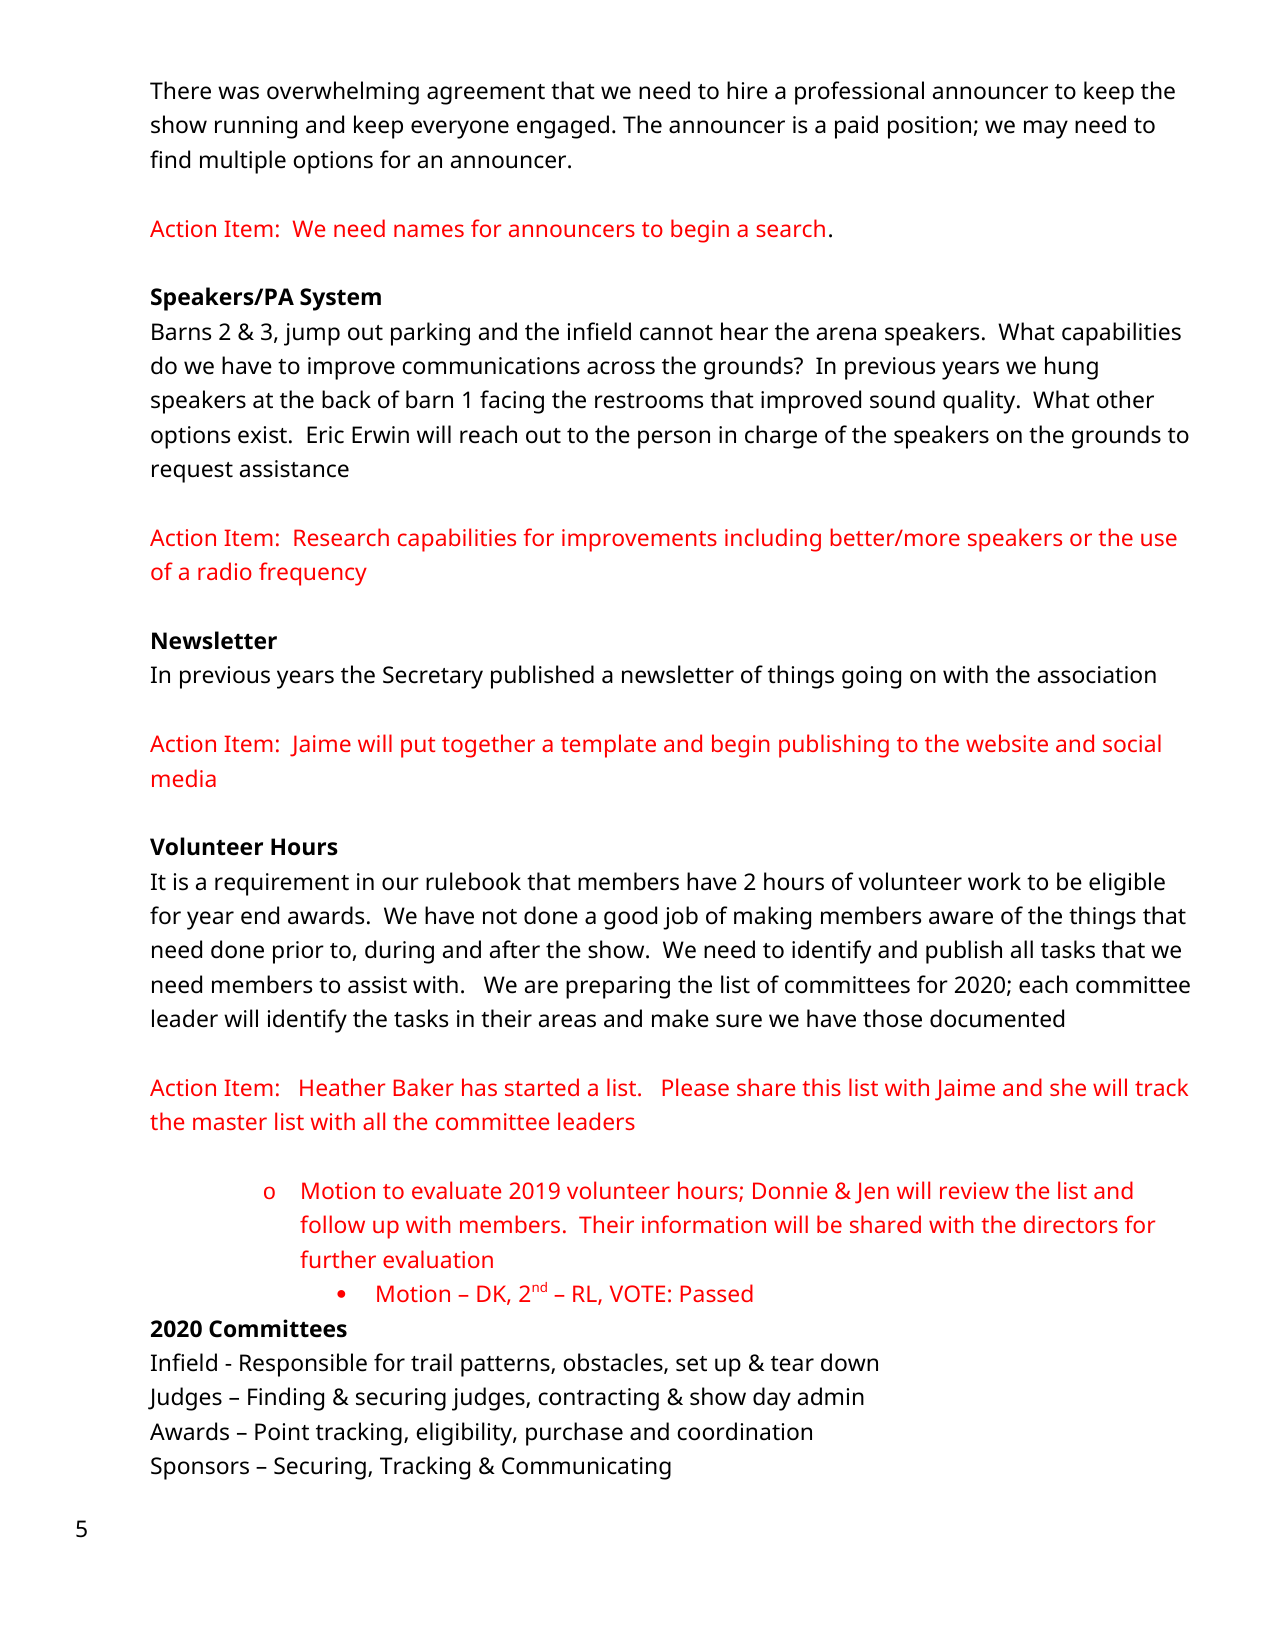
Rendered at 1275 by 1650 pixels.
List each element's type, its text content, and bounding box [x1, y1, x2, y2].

list Action Item: Research capabilities for improvements including better/more speakers or the use of a radio frequency [150, 522, 1200, 587]
list Barns 2 & 3, jump out parking and the infield cannot hear the arena speakers. What capabilities do we have to improve communications across the grounds? In previous years we hung speakers at the back of barn 1 facing the restrooms that improved sound quality. What other options exist. Eric Erwin will reach out to the person in charge of the speakers on the grounds to request assistance [150, 316, 1200, 484]
list Speakers/PA System [150, 281, 1200, 312]
list Action Item: Heather Baker has started a list. Please share this list with Jaime and she will track the master list with all the committee leaders [150, 1072, 1200, 1137]
list Judges – Finding & securing judges, contracting & show day admin [150, 1381, 1200, 1413]
list Sponsors – Securing, Tracking & Communicating [150, 1450, 1200, 1481]
list Motion – DK, 2nd – RL, VOTE: Passed [337, 1278, 1200, 1309]
list There was overwhelming agreement that we need to hire a professional announcer to keep the show running and keep everyone engaged. The announcer is a paid position; we may need to find multiple options for an announcer. [150, 75, 1200, 175]
list Volunteer Hours [150, 831, 1200, 862]
list Action Item: Jaime will put together a template and begin publishing to the website and social media [150, 728, 1200, 794]
list Awards – Point tracking, eligibility, purchase and coordination [150, 1416, 1200, 1447]
list 2020 Committees [150, 1313, 1200, 1344]
list Infield - Responsible for trail patterns, obstacles, set up & tear down [150, 1347, 1200, 1378]
list Action Item: We need names for announcers to begin a search. [150, 212, 1200, 244]
list Newsletter [150, 625, 1200, 656]
list In previous years the Secretary published a newsletter of things going on with the association [150, 659, 1200, 691]
list Motion to evaluate 2019 volunteer hours; Donnie & Jen will review the list and follow up with members. Their information will be shared with the directors for further evaluation [262, 1175, 1200, 1275]
list It is a requirement in our rulebook that members have 2 hours of volunteer work to be eligible for year end awards. We have not done a good job of making members aware of the things that need done prior to, during and after the show. We need to identify and publish all tasks that we need members to assist with. We are preparing the list of committees for 2020; each committee leader will identify the tasks in their areas and make sure we have those documented [150, 866, 1200, 1034]
